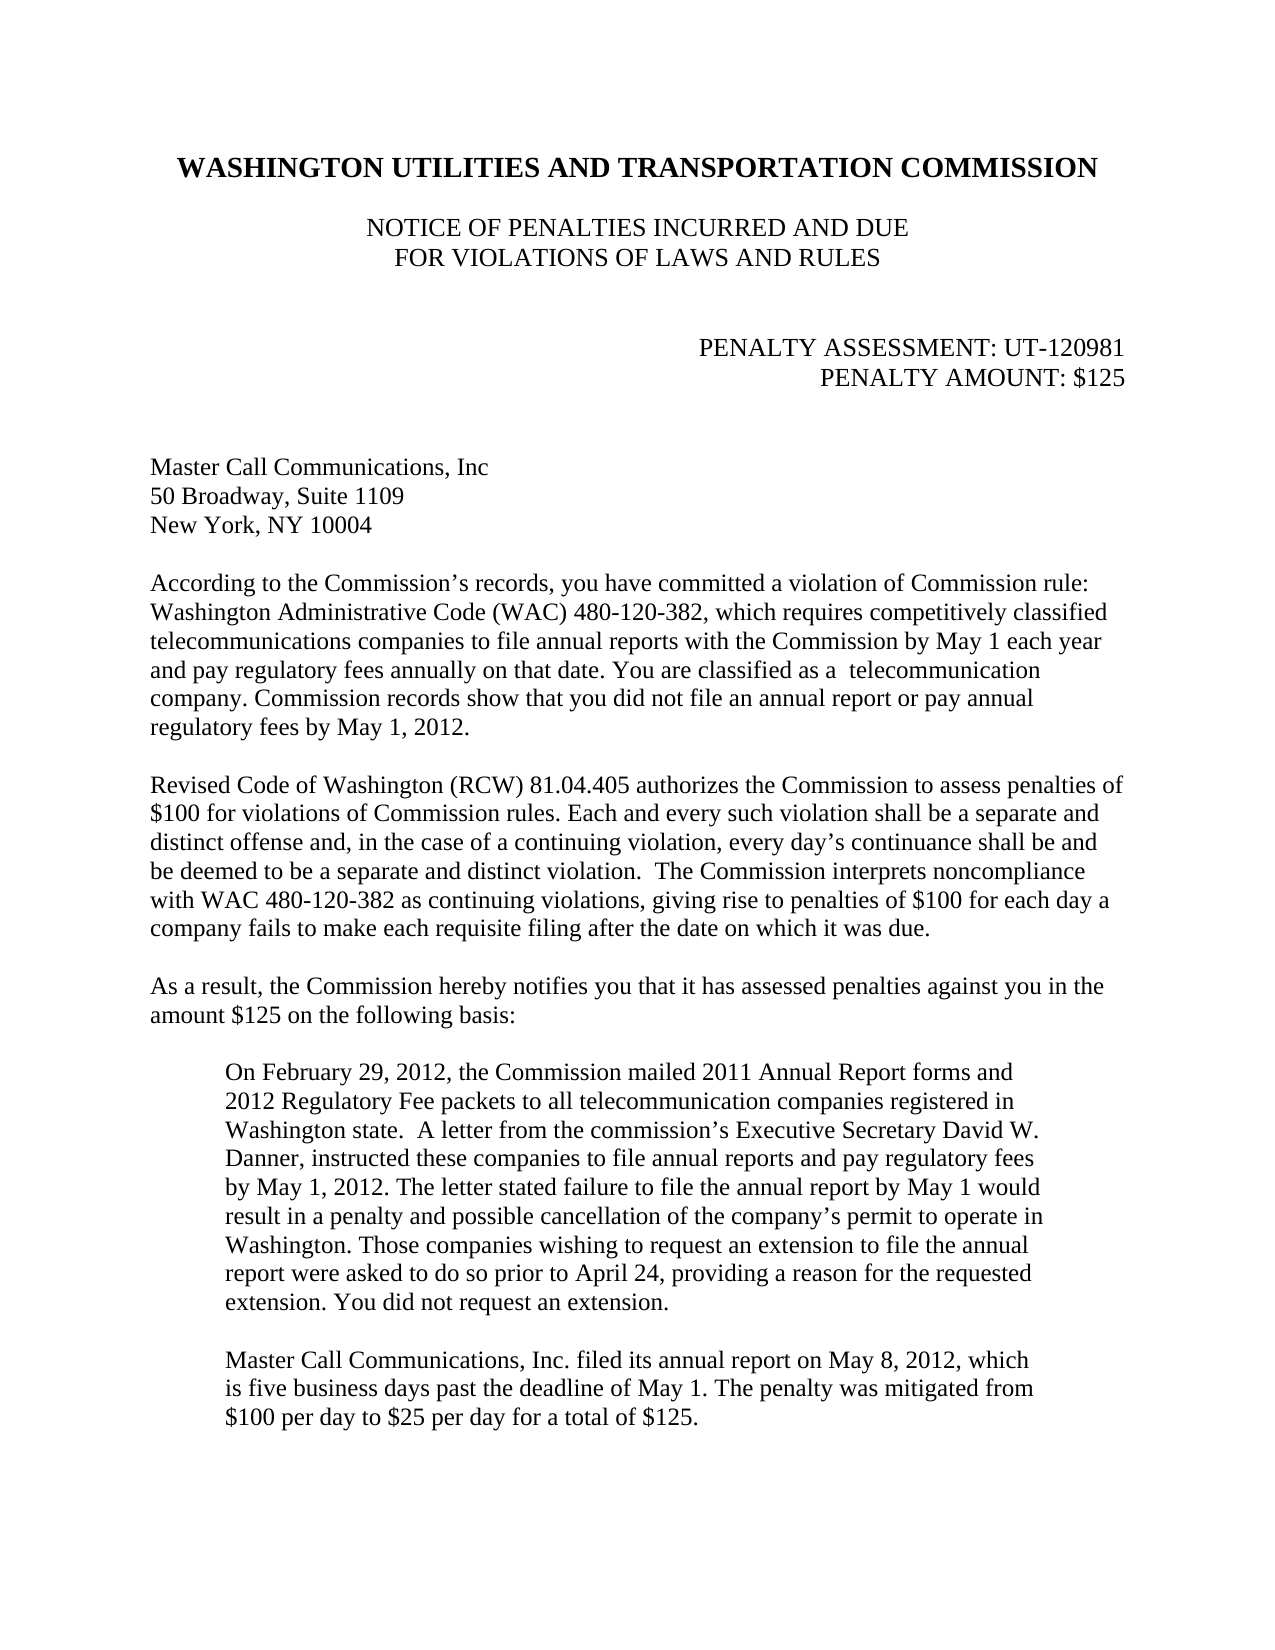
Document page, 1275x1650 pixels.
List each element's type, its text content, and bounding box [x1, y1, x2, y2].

text FOR VIOLATIONS OF LAWS AND RULES [150, 242, 1125, 272]
text According to the Commission’s records, you have committed a violation of Commission rule: Washington Administrative Code (WAC) , which requires competitively classified companies to file annual reports with the Commission by May 1 each year and pay regulatory fees annually on that date. You are classified as a . Commission records show that you did not file an annual report or pay annual regulatory fees by May 1, 2012. [150, 568, 1125, 741]
text Revised Code of Washington (RCW) 81.04.405 authorizes the Commission to assess penalties of $100 for violations of Commission rules. Each and every such violation shall be a separate and distinct offense and, in the case of a continuing violation, every day’s continuance shall be and be deemed to be a separate and distinct violation. The Commission interprets noncompliance with WAC as continuing violations, giving rise to penalties of $100 for each day a company fails to make each requisite filing after the date on which it was due. [150, 770, 1125, 942]
text filed its annual report on May , 2012, which is business days past the deadline of May 1. The penalty was mitigated from $100 per day to $25 per day for a total of $. [225, 1345, 1050, 1431]
text PENALTY AMOUNT: $ [150, 362, 1125, 392]
text PENALTY ASSESSMENT: - [150, 332, 1125, 362]
text As a result, the Commission hereby notifies you that it has assessed penalties against you in the amount $ on the following basis: [150, 971, 1125, 1028]
text WASHINGTON UTILITIES AND TRANSPORTATION COMMISSION [150, 150, 1125, 183]
text NOTICE OF PENALTIES INCURRED AND DUE [150, 212, 1125, 242]
text On February 29, 2012, the Commission mailed 2011 Annual Report forms and 2012 Regulatory Fee packets to all companies registered in Washington state. A letter from the commission’s Executive Secretary David W. Danner, instructed these companies to file annual reports and pay regulatory fees by May 1, 2012. The letter stated failure to file the annual report by May 1 would result in a penalty and possible cancellation of the company’s permit to operate in Washington. Those companies wishing to request an extension to file the annual report were asked to do so prior to April 24, providing a reason for the requested extension. You did not request an extension. [225, 1057, 1050, 1316]
